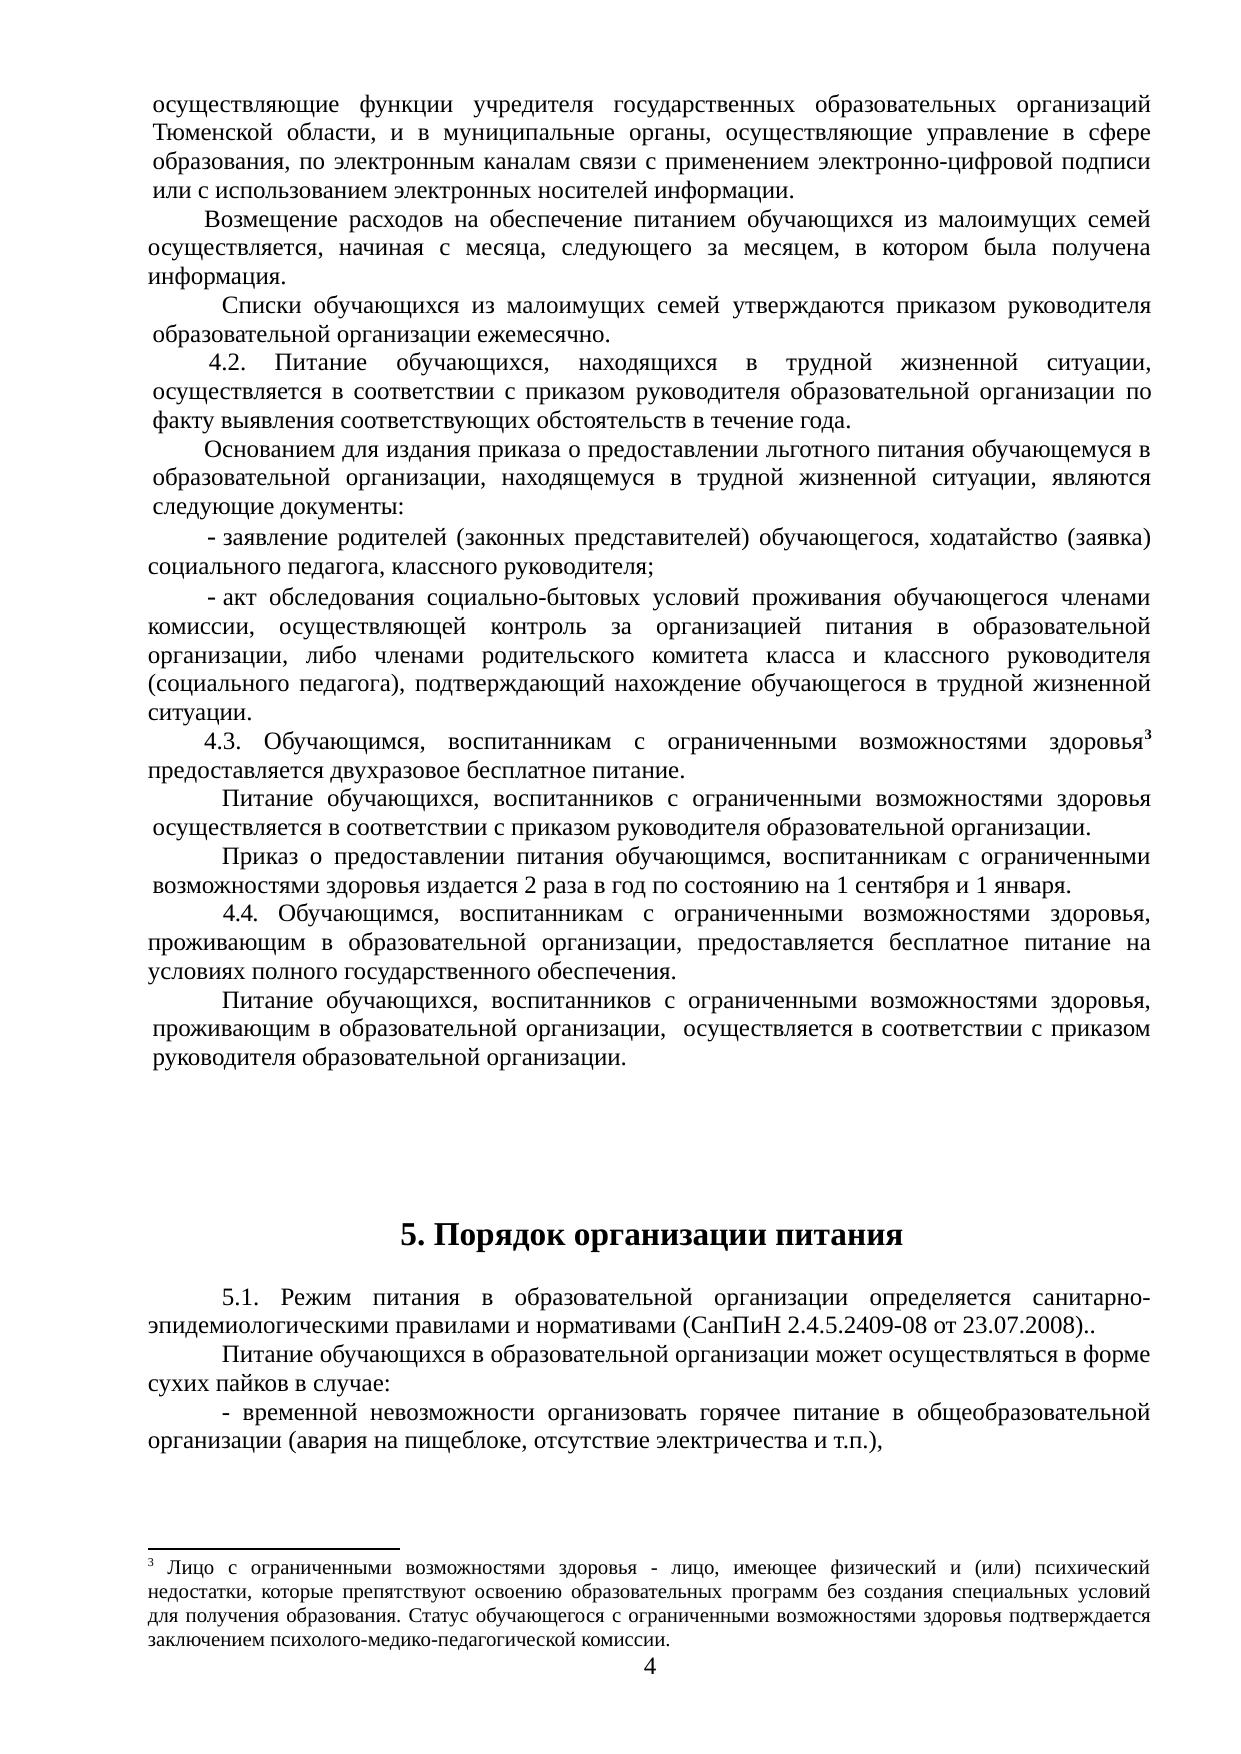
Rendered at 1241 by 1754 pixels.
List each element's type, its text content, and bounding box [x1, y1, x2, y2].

text 4.2. Питание обучающихся, находящихся в трудной жизненной ситуации, осуществляется в соответствии с приказом руководителя образовательной организации по факту выявления соответствующих обстоятельств в течение года. [152, 347, 1152, 434]
text Возмещение расходов на обеспечение питанием обучающихся из малоимущих семей осуществляется, начиная с месяца, следующего за месяцем, в котором была получена информация. [148, 204, 1152, 290]
list заявление родителей (законных представителей) обучающегося, ходатайство (заявка) социального педагога, классного руководителя; [148, 520, 1152, 580]
text Основанием для издания приказа о предоставлении льготного питания обучающемуся в образовательной организации, находящемуся в трудной жизненной ситуации, являются следующие документы: [152, 434, 1152, 520]
text 4.4. Обучающимся, воспитанникам с ограниченными возможностями здоровья, проживающим в образовательной организации, предоставляется бесплатное питание на условиях полного государственного обеспечения. [148, 898, 1152, 985]
text 4.1. Учет обучающихся из малоимущих семей осуществляется на основании информации, предоставляемой один раз в месяц территориальными управлениями социальной защиты населения в органы исполнительной власти Тюменской области, осуществляющие функции учредителя государственных образовательных организаций Тюменской области, и в муниципальные органы, осуществляющие управление в сфере образования, по электронным каналам связи с применением электронно-цифровой подписи или с использованием электронных носителей информации. [152, 89, 1152, 204]
list акт обследования социально-бытовых условий проживания обучающегося членами комиссии, осуществляющей контроль за организацией питания в образовательной организации, либо членами родительского комитета класса и классного руководителя (социального педагога), подтверждающий нахождение обучающегося в трудной жизненной ситуации. [148, 580, 1152, 726]
text Питание обучающихся в образовательной организации может осуществляться в форме сухих пайков в случае: [148, 1339, 1152, 1397]
text 5. Порядок организации питания [152, 1215, 1152, 1253]
text Списки обучающихся из малоимущих семей утверждаются приказом руководителя образовательной организации ежемесячно. [152, 290, 1152, 347]
text - временной невозможности организовать горячее питание в общеобразовательной организации (авария на пищеблоке, отсутствие электричества и т.п.), [148, 1397, 1152, 1454]
text 5.1. Режим питания в образовательной организации определяется санитарно-эпидемиологическими правилами и нормативами (СанПиН 2.4.5.2409-08 от 23.07.2008).. [148, 1282, 1152, 1339]
text Питание обучающихся, воспитанников с ограниченными возможностями здоровья, проживающим в образовательной организации, осуществляется в соответствии с приказом руководителя образовательной организации. [152, 985, 1152, 1071]
text Приказ о предоставлении питания обучающимся, воспитанникам с ограниченными возможностями здоровья издается 2 раза в год по состоянию на 1 сентября и 1 января. [152, 841, 1152, 898]
text 4.3. Обучающимся, воспитанникам с ограниченными возможностями здоровья предоставляется двухразовое бесплатное питание. [148, 726, 1152, 783]
text Питание обучающихся, воспитанников с ограниченными возможностями здоровья осуществляется в соответствии с приказом руководителя образовательной организации. [152, 783, 1152, 841]
